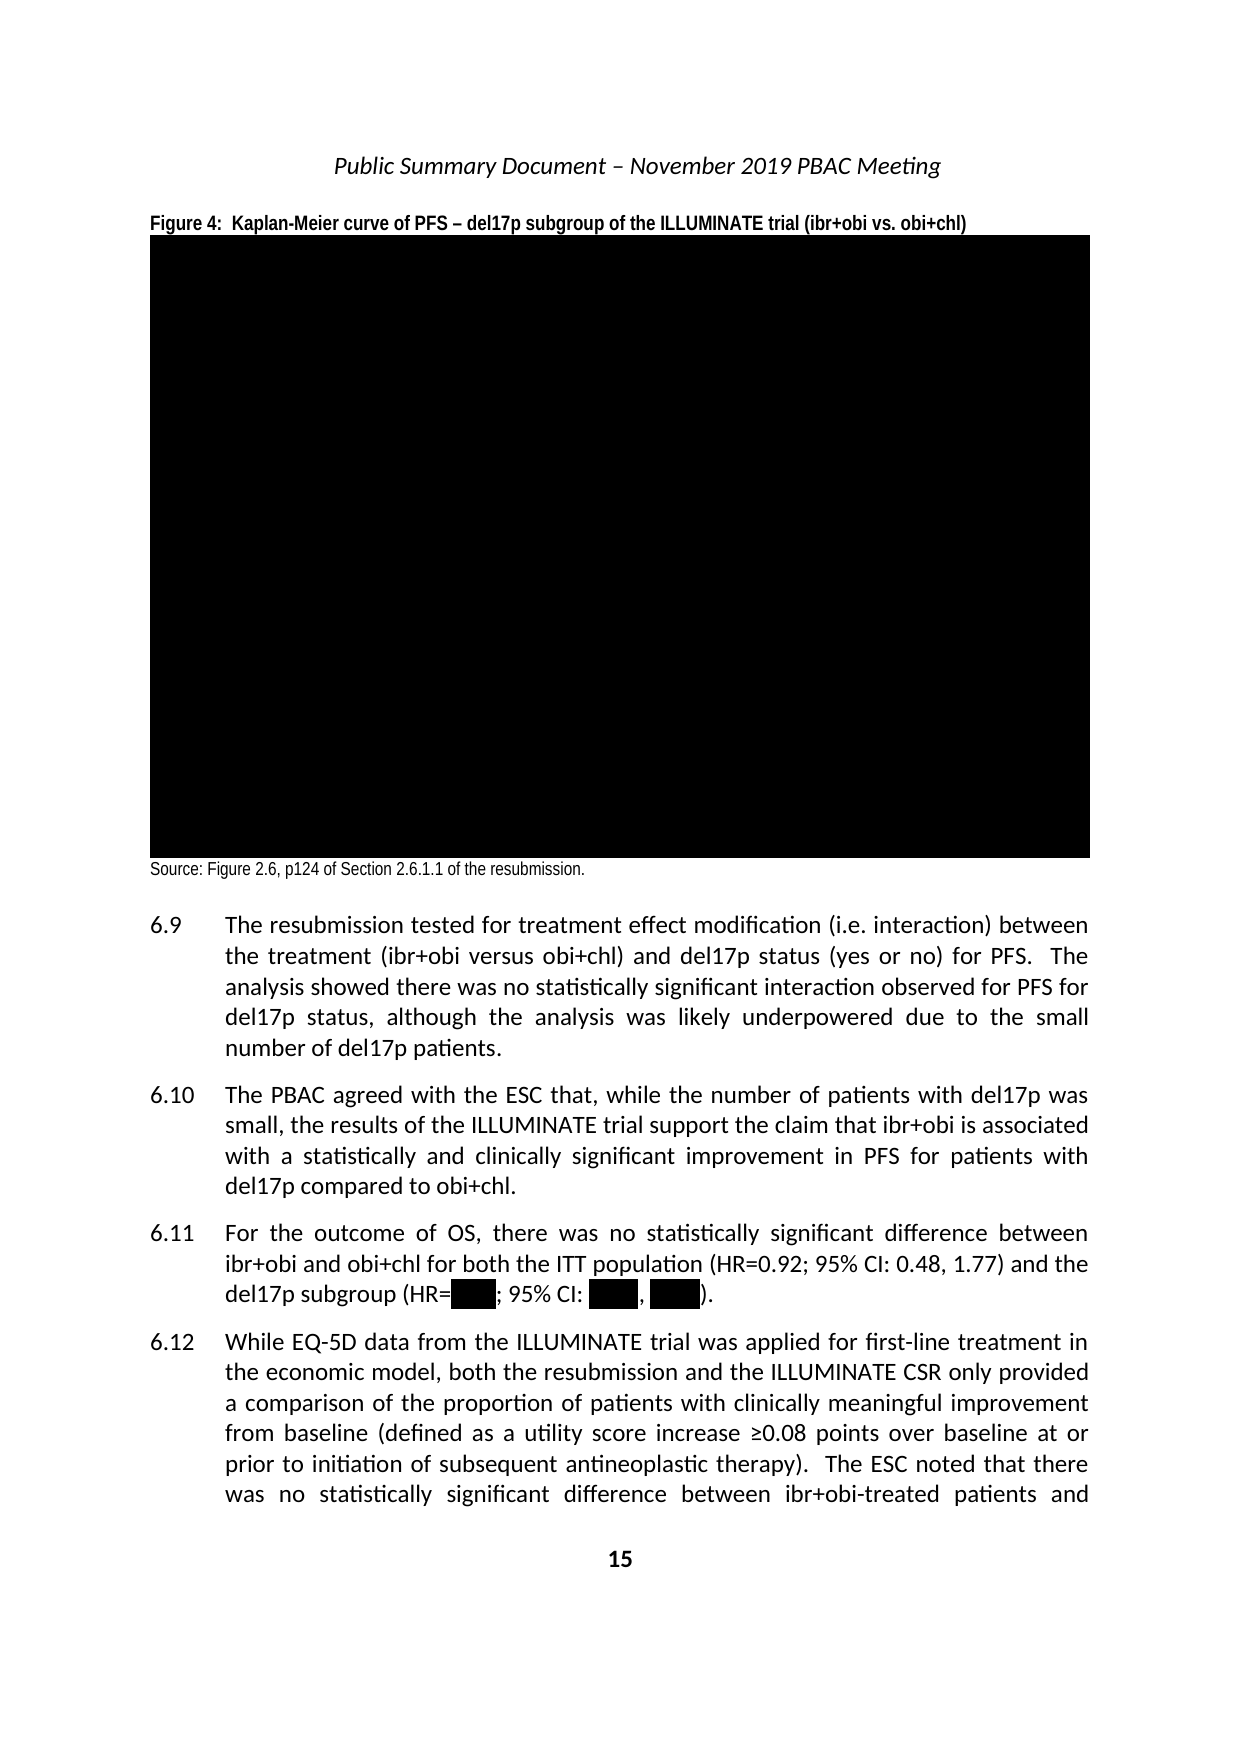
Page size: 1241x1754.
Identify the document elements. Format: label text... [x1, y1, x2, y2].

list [150, 1326, 1090, 1509]
text Figure 4: Kaplan-Meier curve of PFS – del17p subgroup of the ILLUMINATE trial (ibr+obi vs. obi+chl) [150, 211, 1090, 235]
text Source: Figure 2.6, p124 of Section 2.6.1.1 of the resubmission. [150, 858, 1090, 879]
list For the outcome of OS, there was no statistically significant difference between ibr+obi and obi+chl for both the ITT population (HR=0.92; 95% CI: 0.48, 1.77) and the del17p subgroup (HR=''''''''; 95% CI: ''''''''', '''''''''). [150, 1218, 1090, 1309]
list The PBAC agreed with the ESC that, while the number of patients with del17p was small, the results of the ILLUMINATE trial support the claim that ibr+obi is associated with a statistically and clinically significant improvement in PFS for patients with del17p compared to obi+chl. [150, 1079, 1090, 1201]
list The resubmission tested for treatment effect modification (i.e. interaction) between the treatment (ibr+obi versus obi+chl) and del17p status (yes or no) for PFS. The analysis showed there was no statistically significant interaction observed for PFS for del17p status, although the analysis was likely underpowered due to the small number of del17p patients. [150, 909, 1090, 1062]
